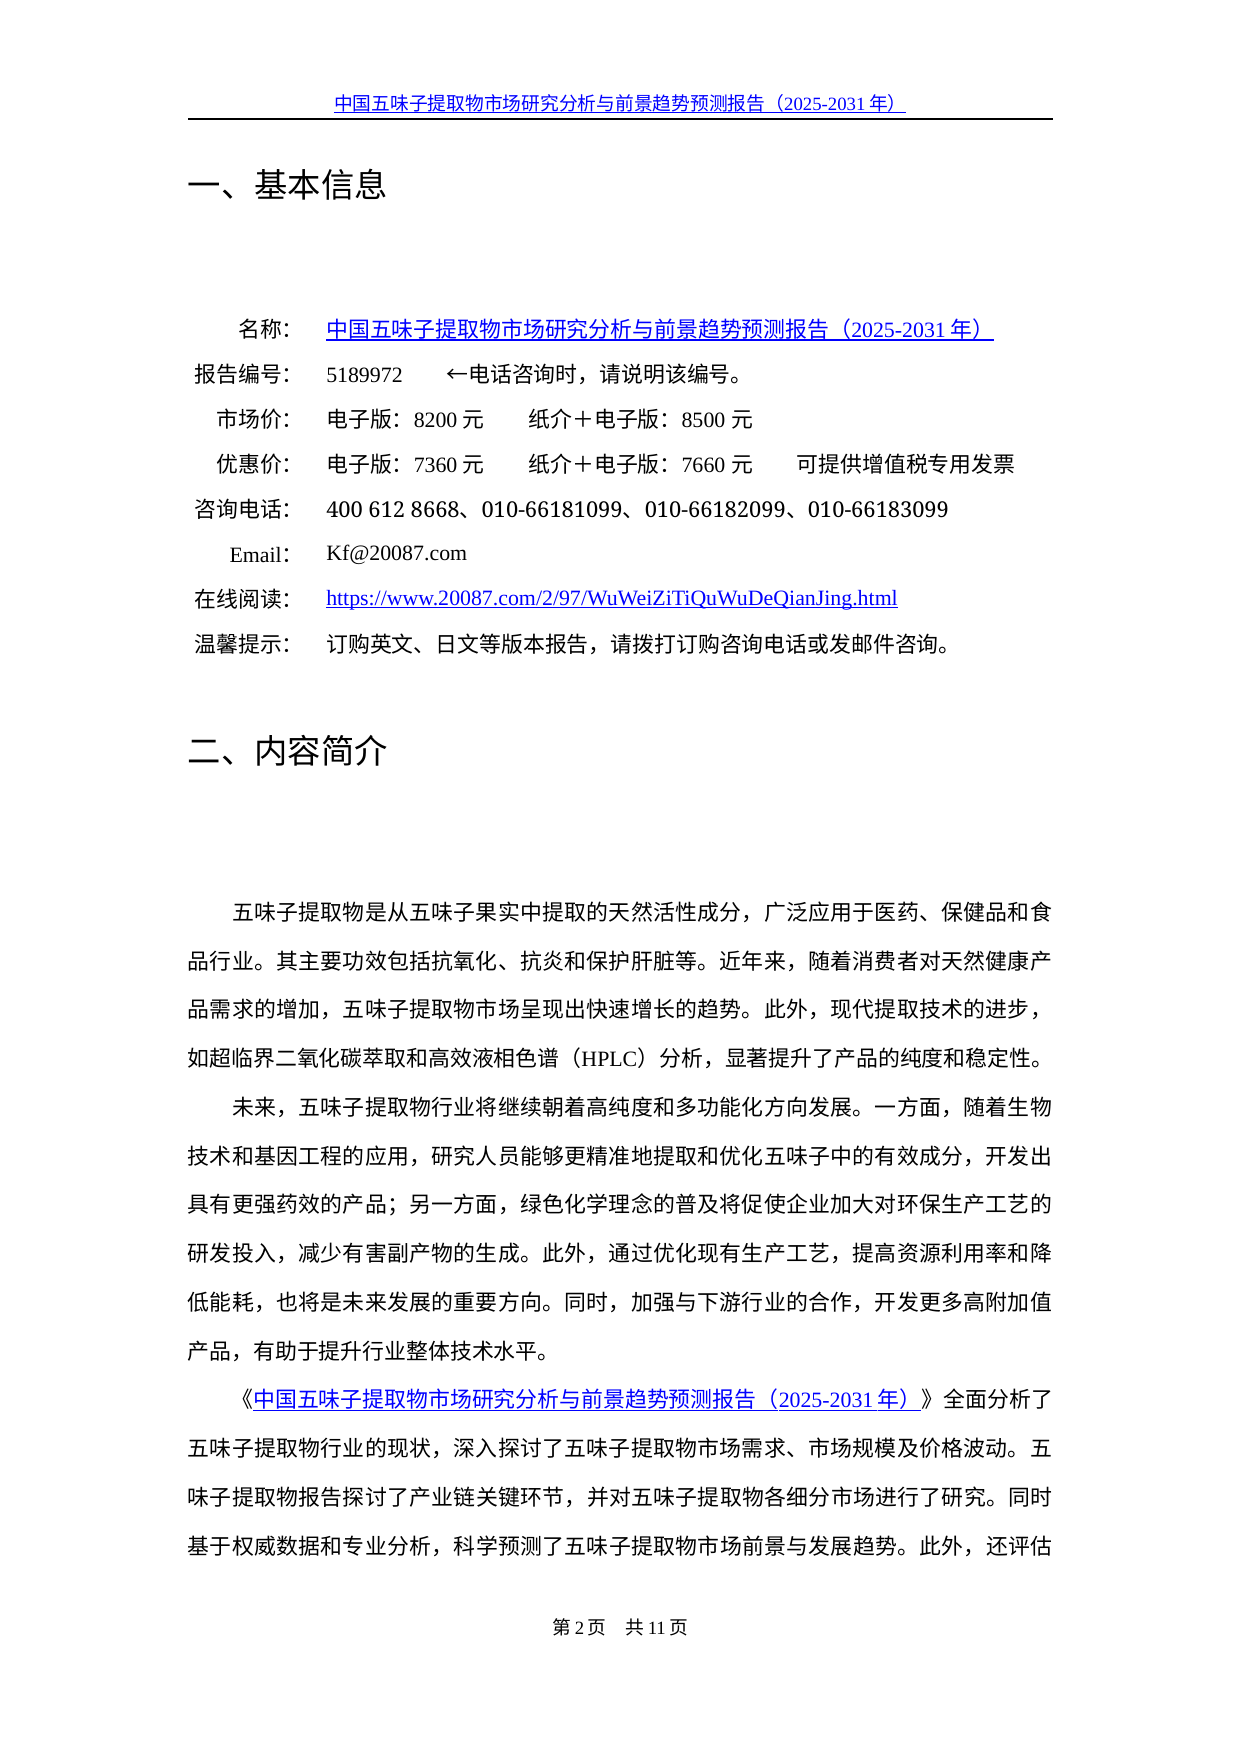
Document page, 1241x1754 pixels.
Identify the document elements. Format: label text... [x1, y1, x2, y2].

table_cell 温馨提示： [167, 627, 315, 672]
title 二、内容简介 [187, 717, 1053, 782]
table_cell 优惠价： [167, 447, 315, 492]
table_header 中国五味子提取物市场研究分析与前景趋势预测报告（2025-2031年） [315, 312, 1073, 357]
table_cell 咨询电话： [167, 492, 315, 537]
table_cell 订购英文、日文等版本报告，请拨打订购咨询电话或发邮件咨询。 [315, 627, 1073, 672]
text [187, 894, 1053, 1561]
table_cell Email： [167, 537, 315, 582]
table_cell 400 612 8668、010-66181099、010-66182099、010-66183099 [315, 492, 1073, 537]
table_cell 市场价： [167, 402, 315, 447]
table_cell 在线阅读： [167, 582, 315, 627]
table_cell [315, 582, 1073, 627]
table_cell 电子版：8200 元 纸介＋电子版：8500 元 [315, 402, 1073, 447]
title 一、基本信息 [187, 150, 1053, 215]
table_header 名称： [167, 312, 315, 357]
table_cell Kf@20087.com [315, 537, 1073, 582]
table_cell 电子版：7360 元 纸介＋电子版：7660 元 可提供增值税专用发票 [315, 447, 1073, 492]
table_cell 报告编号： [167, 357, 315, 402]
table_cell 5189972 ←电话咨询时，请说明该编号。 [315, 357, 1073, 402]
